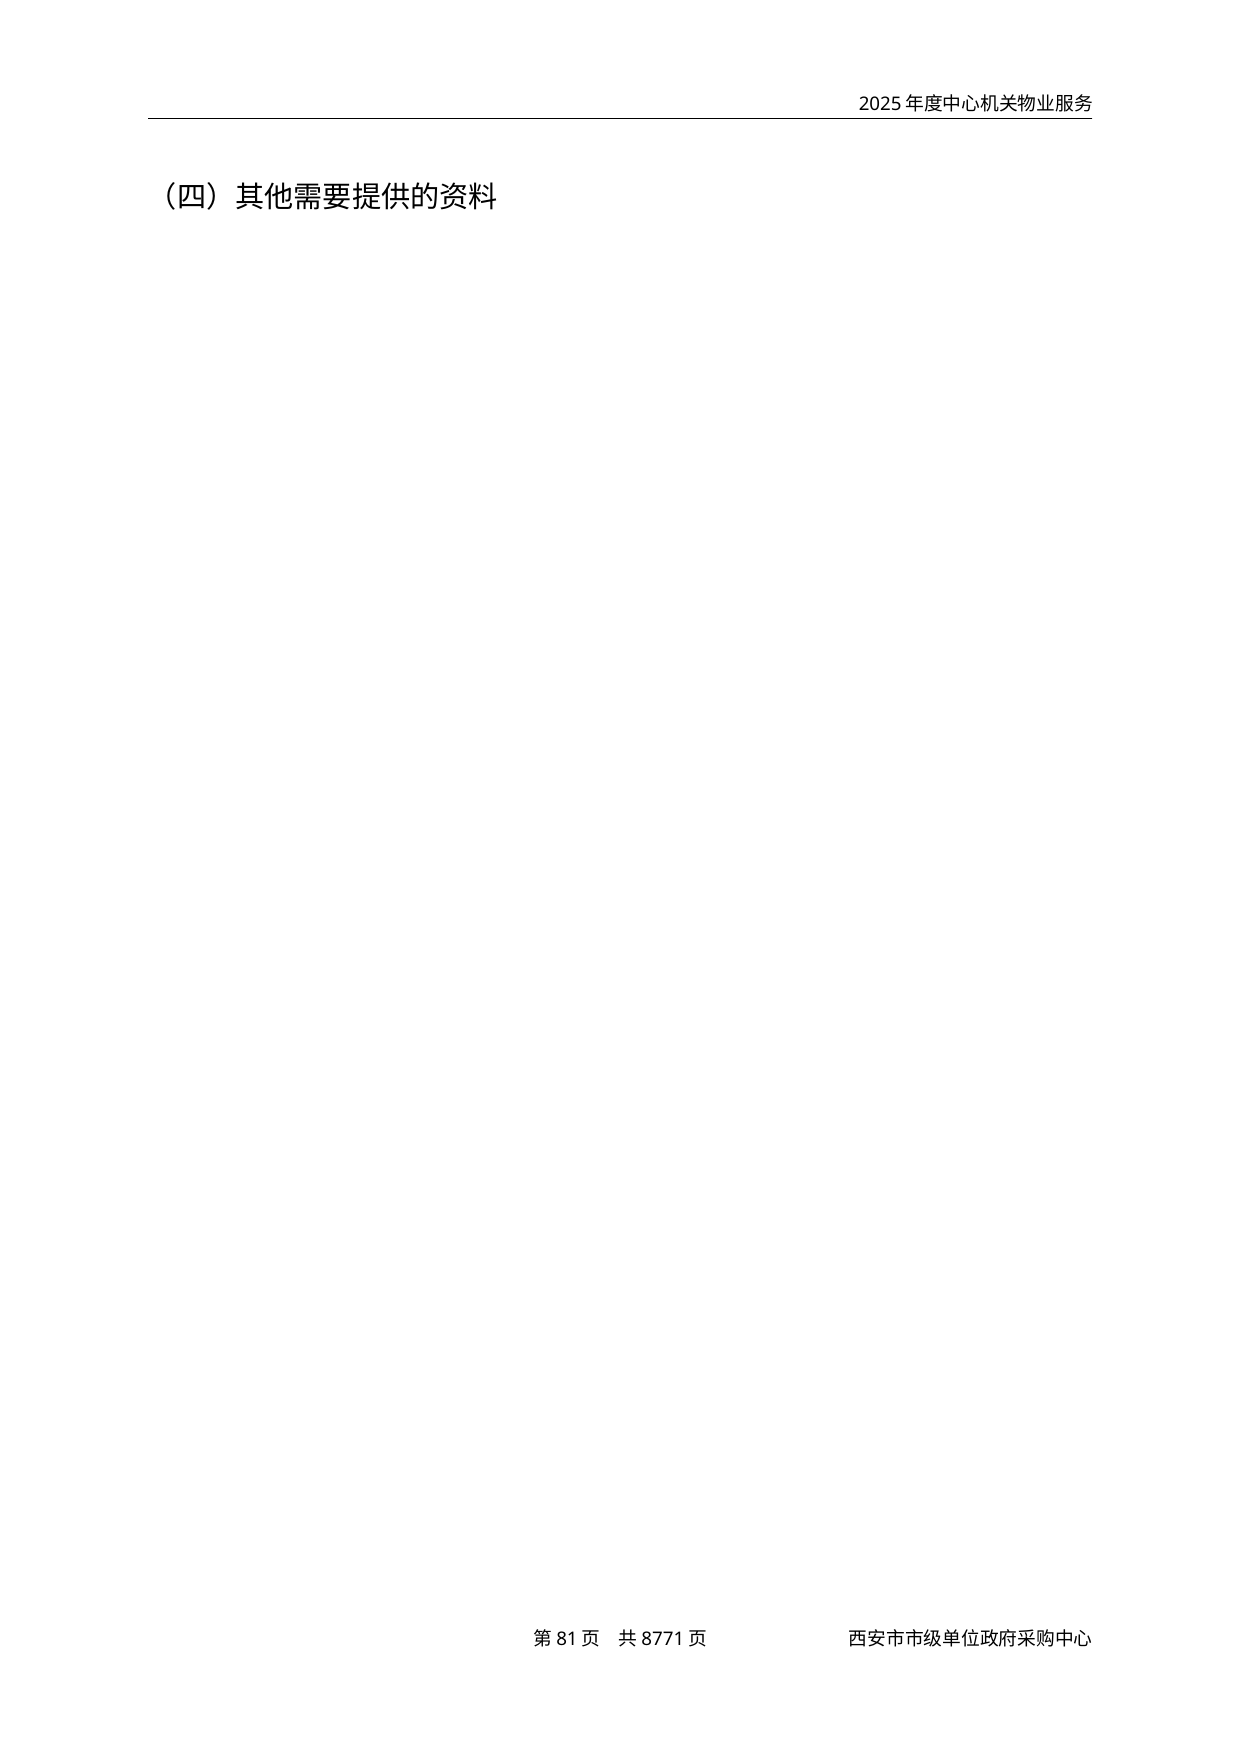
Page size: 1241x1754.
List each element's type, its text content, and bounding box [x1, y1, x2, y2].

text （四）其他需要提供的资料 [148, 171, 1092, 219]
